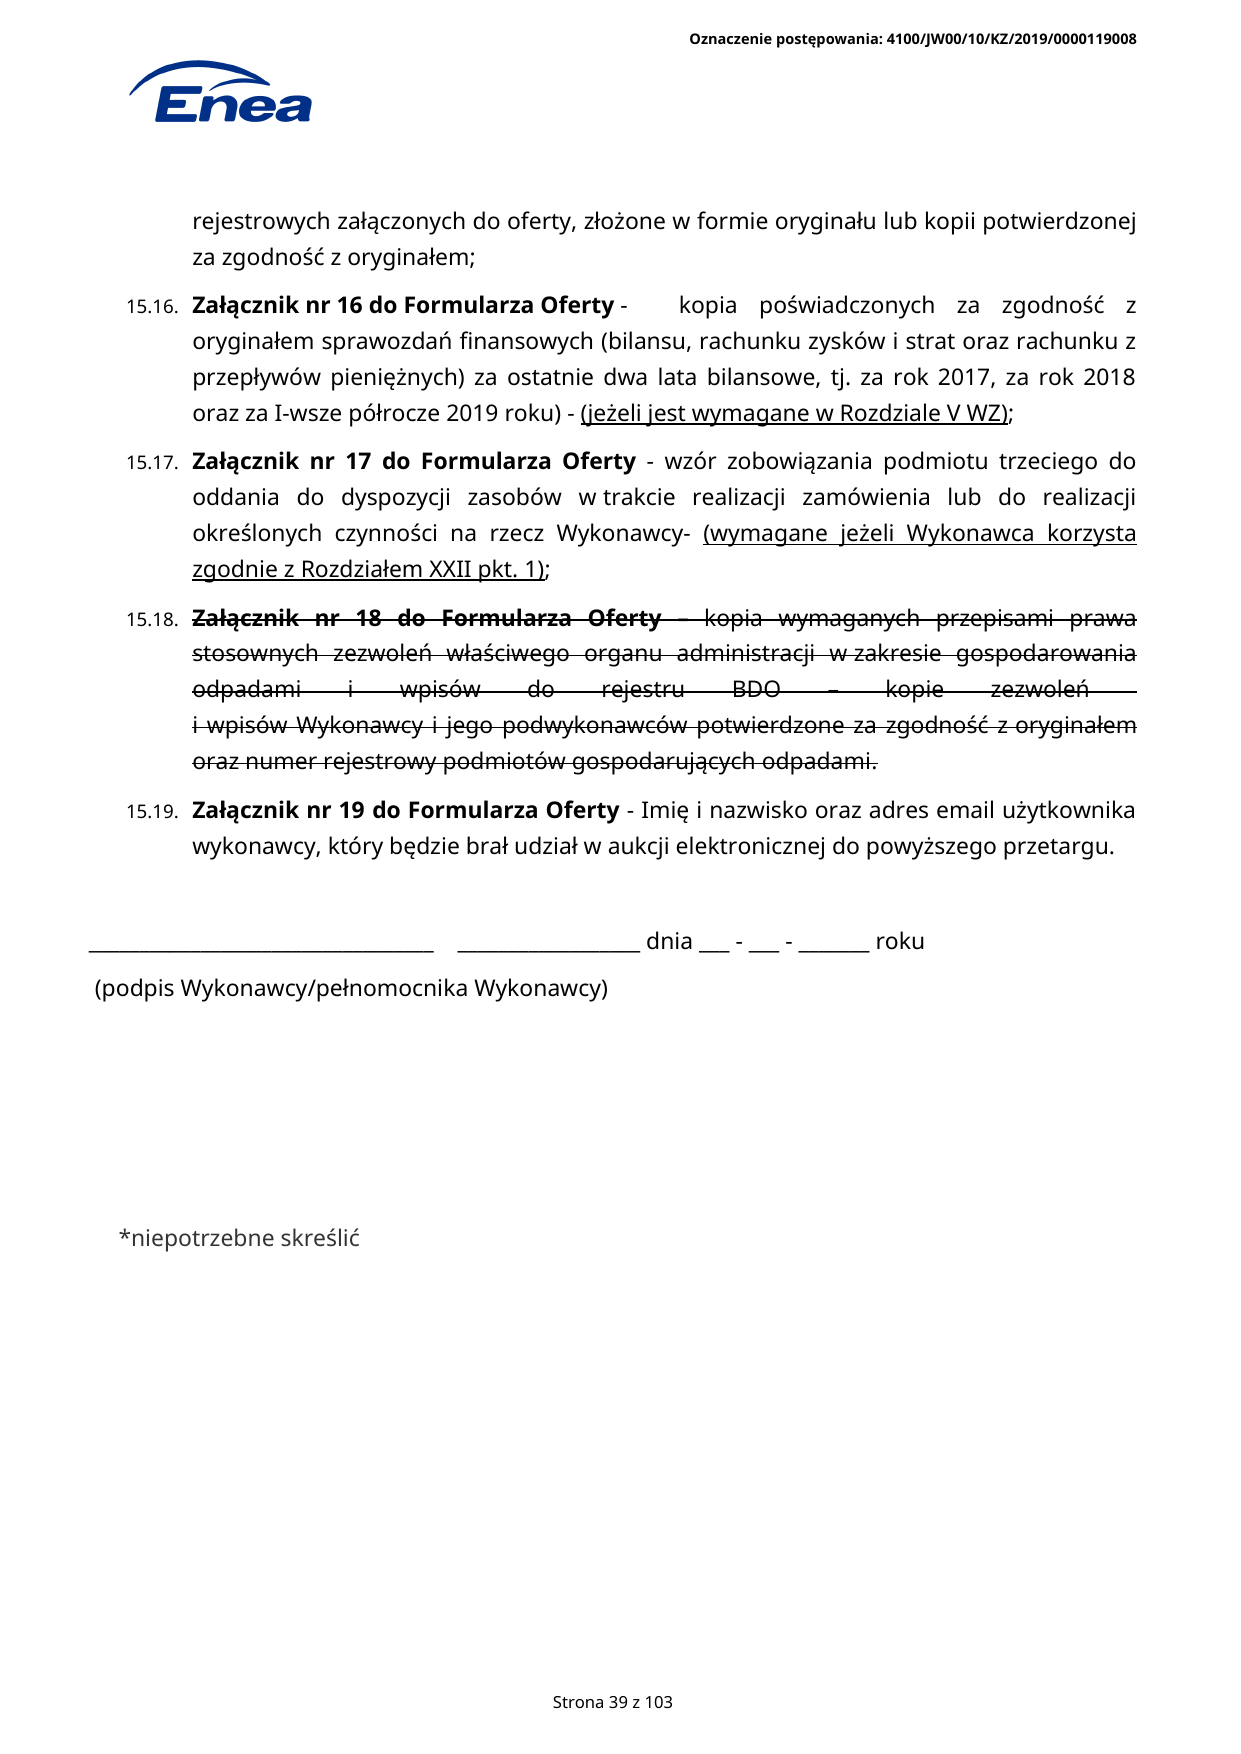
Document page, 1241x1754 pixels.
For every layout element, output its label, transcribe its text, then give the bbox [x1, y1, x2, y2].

list Załącznik nr 19 do Formularza Oferty - Imię i nazwisko oraz adres email użytkownika wykonawcy, który będzie brał udział w aukcji elektronicznej do powyższego przetargu. [126, 794, 1137, 861]
text (podpis Wykonawcy/pełnomocnika Wykonawcy) [89, 972, 1137, 1003]
list *niepotrzebne skreślić [118, 1222, 1137, 1253]
list Załącznik nr 17 do Formularza Oferty - wzór zobowiązania podmiotu trzeciego do oddania do dyspozycji zasobów w trakcie realizacji zamówienia lub do realizacji określonych czynności na rzecz Wykonawcy- (wymagane jeżeli Wykonawca korzysta zgodnie z Rozdziałem XXII pkt. 1); [126, 445, 1137, 584]
text __________________________________ __________________ dnia ___ - ___ - _______ roku [89, 925, 1137, 956]
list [126, 204, 1137, 272]
list Załącznik nr 16 do Formularza Oferty - kopia poświadczonych za zgodność z oryginałem sprawozdań finansowych (bilansu, rachunku zysków i strat oraz rachunku z przepływów pieniężnych) za ostatnie dwa lata bilansowe, tj. za rok 2017, za rok 2018 oraz za I-wsze półrocze 2019 roku) - (jeżeli jest wymagane w Rozdziale V WZ); [126, 289, 1137, 428]
picture [117, 50, 324, 124]
list Załącznik nr 18 do Formularza Oferty – kopia wymaganych przepisami prawa stosownych zezwoleń właściwego organu administracji w zakresie gospodarowania odpadami i wpisów do rejestru BDO – kopie zezwoleń i wpisów Wykonawcy i jego podwykonawców potwierdzone za zgodność z oryginałem oraz numer rejestrowy podmiotów gospodarujących odpadami. [126, 601, 1137, 776]
